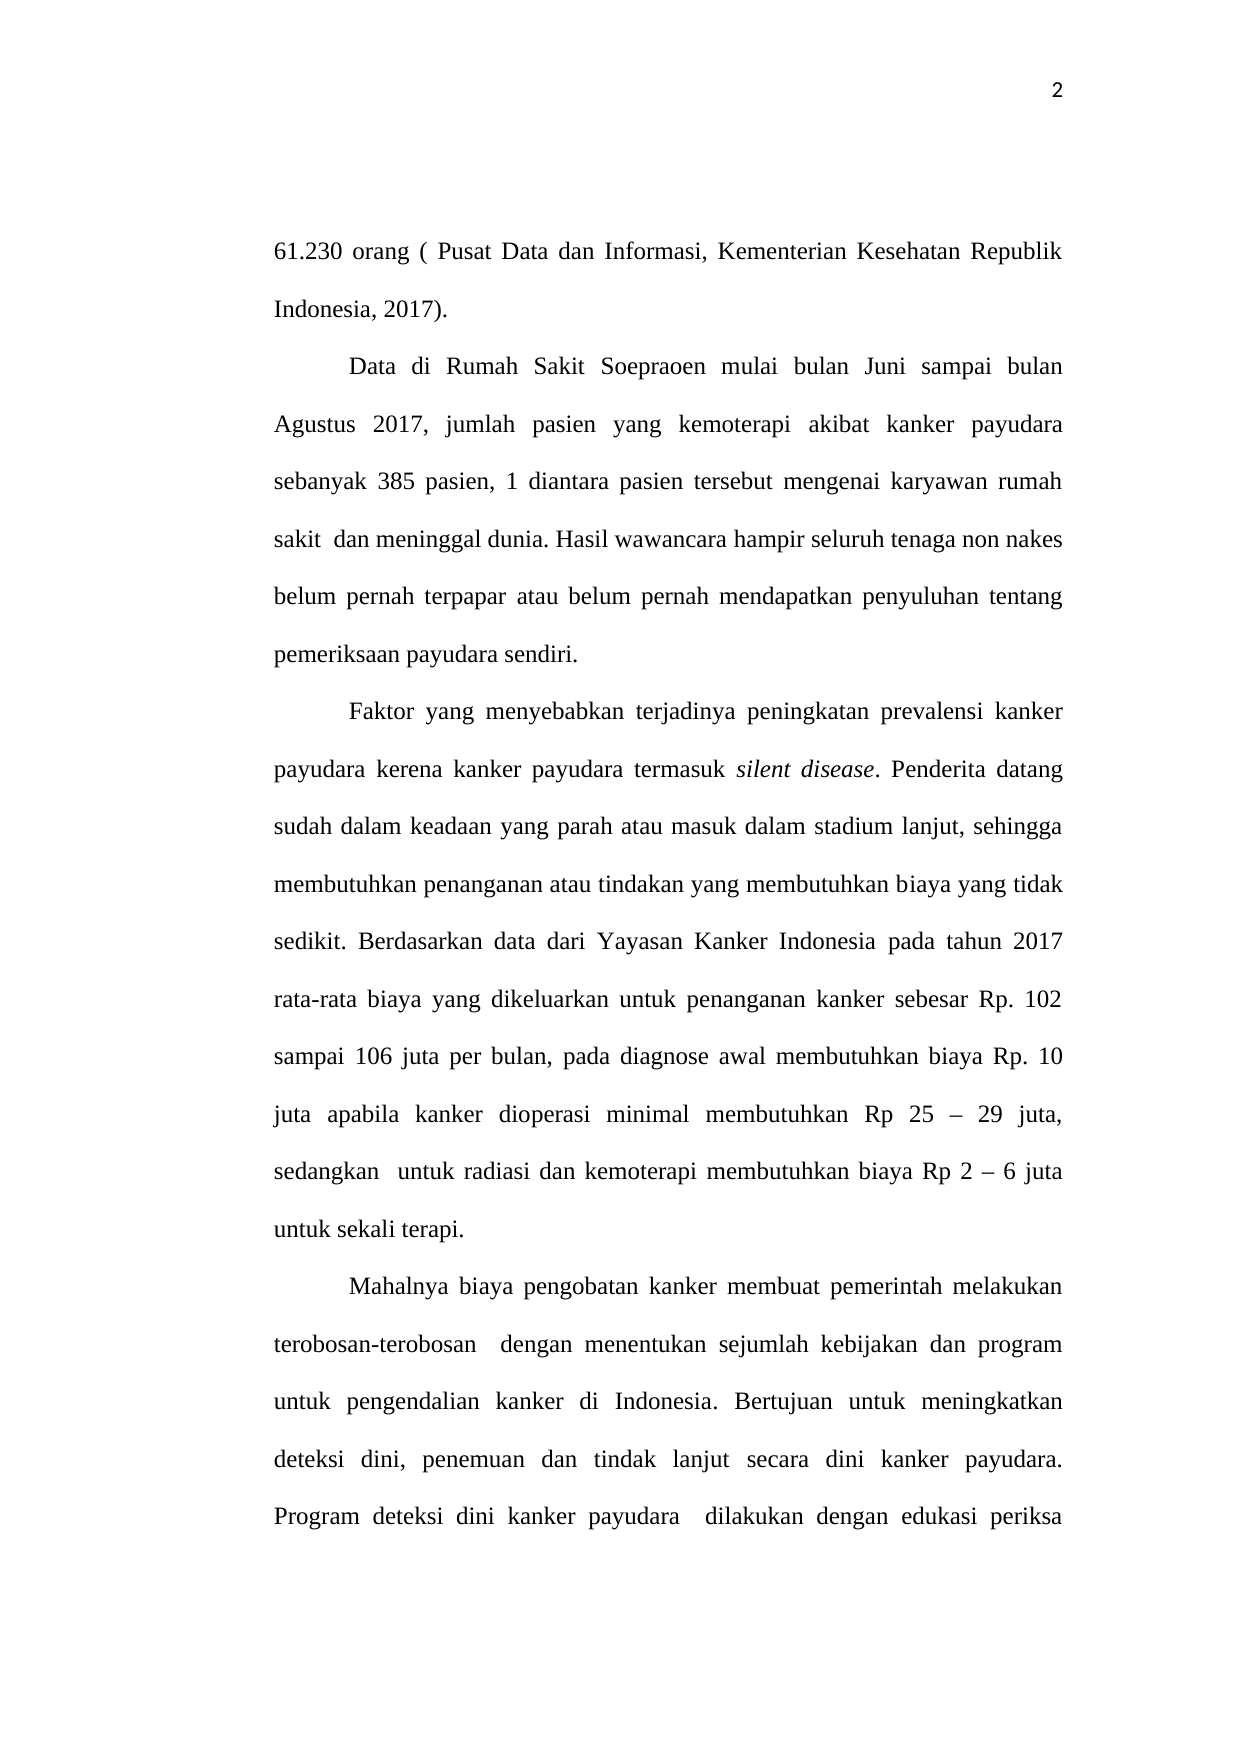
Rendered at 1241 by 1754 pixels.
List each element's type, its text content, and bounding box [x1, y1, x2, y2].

text Faktor yang menyebabkan terjadinya peningkatan prevalensi kanker payudara kerena kanker payudara termasuk silent disease. Penderita datang sudah dalam keadaan yang parah atau masuk dalam stadium lanjut, sehingga membutuhkan penanganan atau tindakan yang membutuhkan biaya yang tidak sedikit. Berdasarkan data dari Yayasan Kanker Indonesia pada tahun 2017 rata-rata biaya yang dikeluarkan untuk penanganan kanker sebesar Rp. 102 sampai 106 juta per bulan, pada diagnose awal membutuhkan biaya Rp. 10 juta apabila kanker dioperasi minimal membutuhkan Rp 25 – 29 juta, sedangkan untuk radiasi dan kemoterapi membutuhkan biaya Rp 2 – 6 juta untuk sekali terapi. [274, 696, 1063, 1242]
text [274, 1271, 1063, 1530]
text Data di Rumah Sakit Soepraoen mulai bulan Juni sampai bulan Agustus 2017, jumlah pasien yang kemoterapi akibat kanker payudara sebanyak 385 pasien, 1 diantara pasien tersebut mengenai karyawan rumah sakit dan meninggal dunia. Hasil wawancara hampir seluruh tenaga non nakes belum pernah terpapar atau belum pernah mendapatkan penyuluhan tentang pemeriksaan payudara sendiri. [274, 351, 1063, 667]
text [274, 236, 1063, 322]
